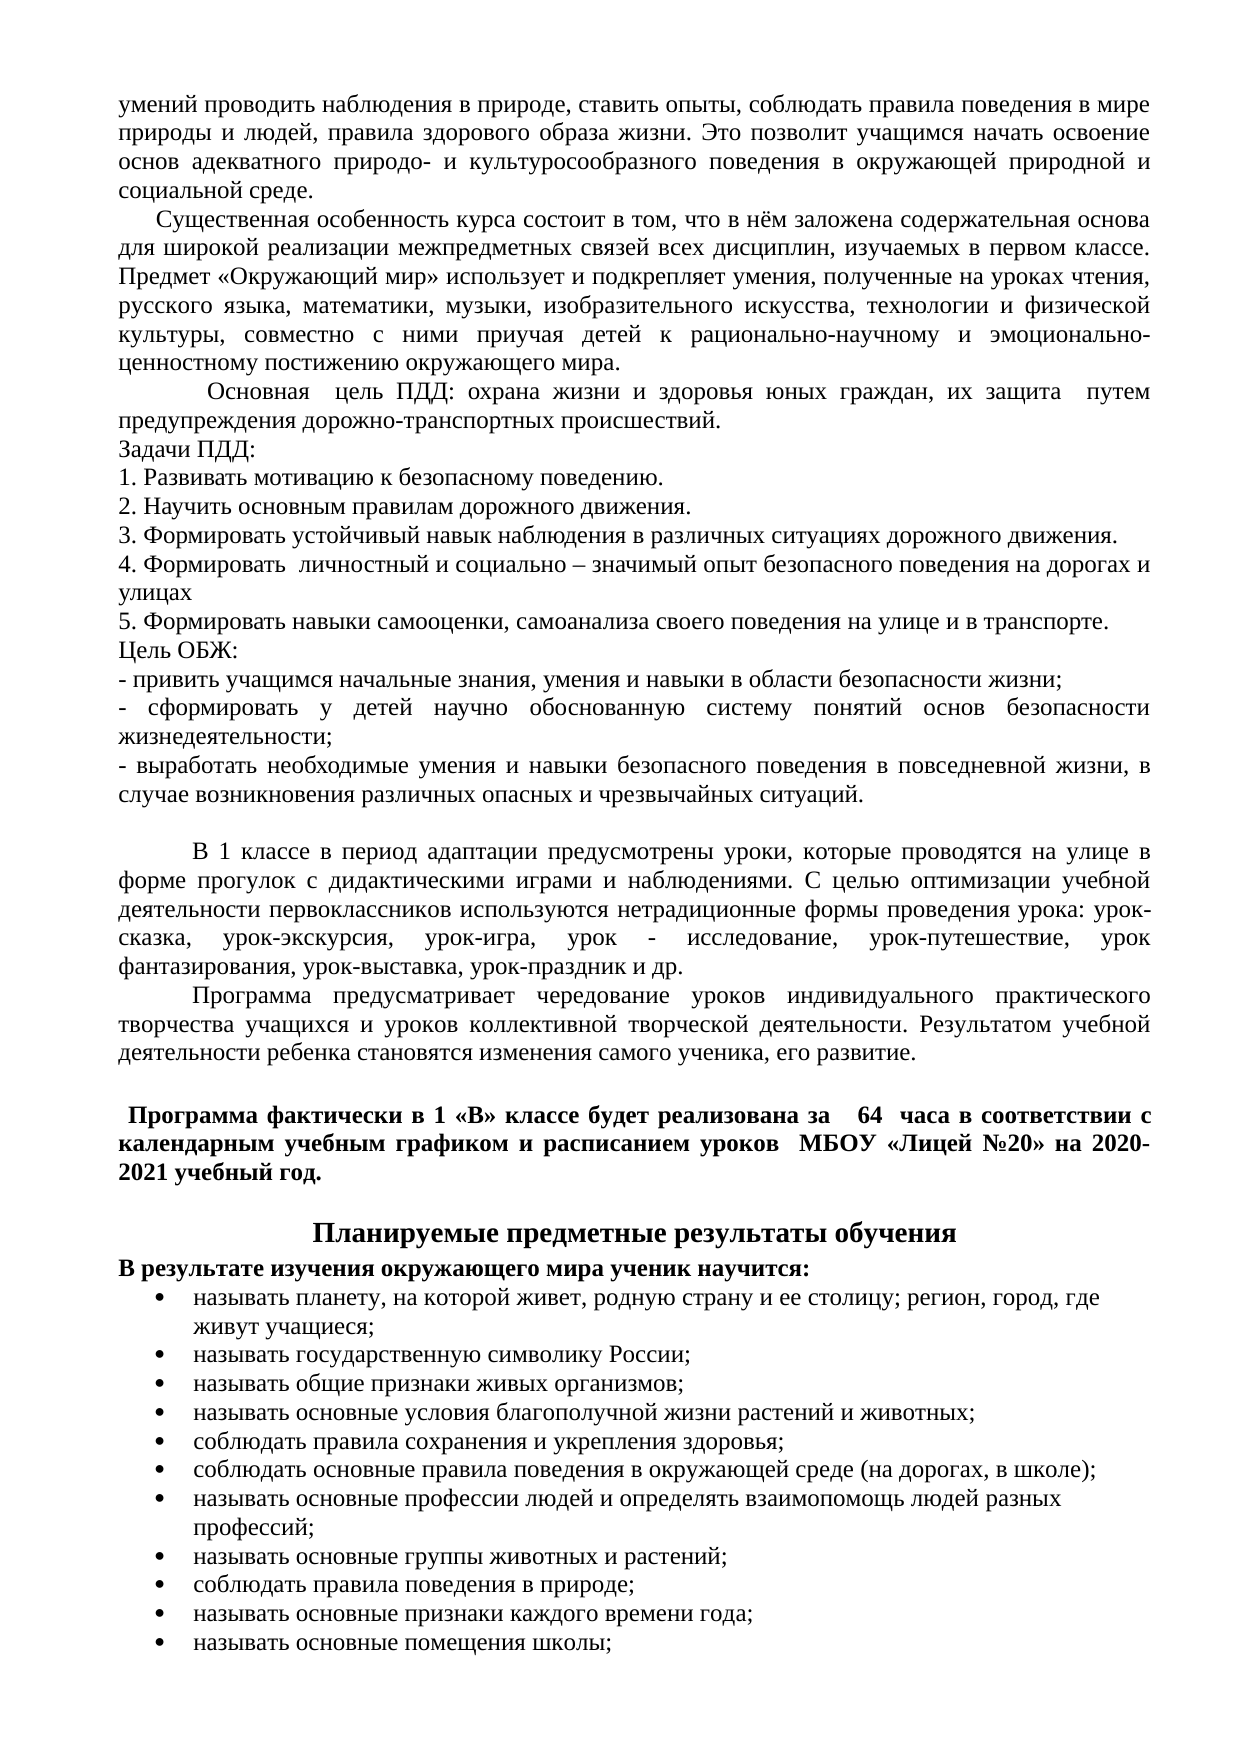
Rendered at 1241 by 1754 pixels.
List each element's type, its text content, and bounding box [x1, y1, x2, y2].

text Программа предусматривает чередование уроков индивидуального практического творчества учащихся и уроков коллективной творческой деятельности. Результатом учебной деятельности ребенка становятся изменения самого ученика, его развитие. [118, 980, 1152, 1066]
text 1. Развивать мотивацию к безопасному поведению. [118, 462, 1152, 491]
text В 1 классе в период адаптации предусмотрены уроки, которые проводятся на улице в форме прогулок с дидактическими играми и наблюдениями. С целью оптимизации учебной деятельности первоклассников используются нетрадиционные формы проведения урока: урок-сказка, урок-экскурсия, урок-игра, урок - исследование, урок-путешествие, урок фантазирования, урок-выставка, урок-праздник и др. [118, 836, 1152, 980]
text Программа фактически в 1 «В» классе будет реализована за 64 часа в соответствии с календарным учебным графиком и расписанием уроков МБОУ «Лицей №20» на 2020-2021 учебный год. [118, 1100, 1152, 1186]
text Задачи ПДД: [118, 434, 1152, 462]
text 2. Научить основным правилам дорожного движения. [118, 491, 1152, 520]
list называть государственную символику России; [156, 1339, 1152, 1368]
text Существенная особенность курса состоит в том, что в нём заложена содержательная основа для широкой реализации межпредметных связей всех дисциплин, изучаемых в первом классе. Предмет «Окружающий мир» использует и подкрепляет умения, полученные на уроках чтения, русского языка, математики, музыки, изобразительного искусства, технологии и физической культуры, совместно с ними приучая детей к рационально-научному и эмоционально-ценностному постижению окружающего мира. [118, 204, 1152, 376]
list соблюдать правила сохранения и укрепления здоровья; [156, 1426, 1152, 1454]
text Планируемые предметные результаты обучения [118, 1215, 1152, 1248]
text - сформировать у детей научно обоснованную систему понятий основ безопасности жизнедеятельности; [118, 692, 1152, 750]
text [118, 89, 1152, 204]
text 4. Формировать личностный и социально – значимый опыт безопасного поведения на дорогах и улицах [118, 549, 1152, 606]
list называть основные признаки каждого времени года; [156, 1598, 1152, 1627]
text В результате изучения окружающего мира ученик научится: [118, 1253, 1152, 1282]
list называть основные условия благополучной жизни растений и животных; [156, 1397, 1152, 1426]
text Цель ОБЖ: [118, 635, 1152, 664]
list называть общие признаки живых организмов; [156, 1368, 1152, 1397]
text - выработать необходимые умения и навыки безопасного поведения в повседневной жизни, в случае возникновения различных опасных и чрезвычайных ситуаций. [118, 750, 1152, 807]
text Основная цель ПДД: охрана жизни и здоровья юных граждан, их защита путем предупреждения дорожно-транспортных происшествий. [118, 376, 1152, 434]
list называть основные профессии людей и определять взаимопомощь людей разных профессий; [156, 1483, 1152, 1541]
list называть основные группы животных и растений; [156, 1541, 1152, 1569]
list соблюдать правила поведения в природе; [156, 1569, 1152, 1598]
list называть планету, на которой живет, родную страну и ее столицу; регион, город, где живут учащиеся; [156, 1282, 1152, 1339]
text 5. Формировать навыки самооценки, самоанализа своего поведения на улице и в транспорте. [118, 606, 1152, 635]
text 3. Формировать устойчивый навык наблюдения в различных ситуациях дорожного движения. [118, 520, 1152, 549]
text - привить учащимся начальные знания, умения и навыки в области безопасности жизни; [118, 664, 1152, 692]
list соблюдать основные правила поведения в окружающей среде (на дорогах, в школе); [156, 1454, 1152, 1483]
list называть основные помещения школы; [156, 1627, 1152, 1656]
